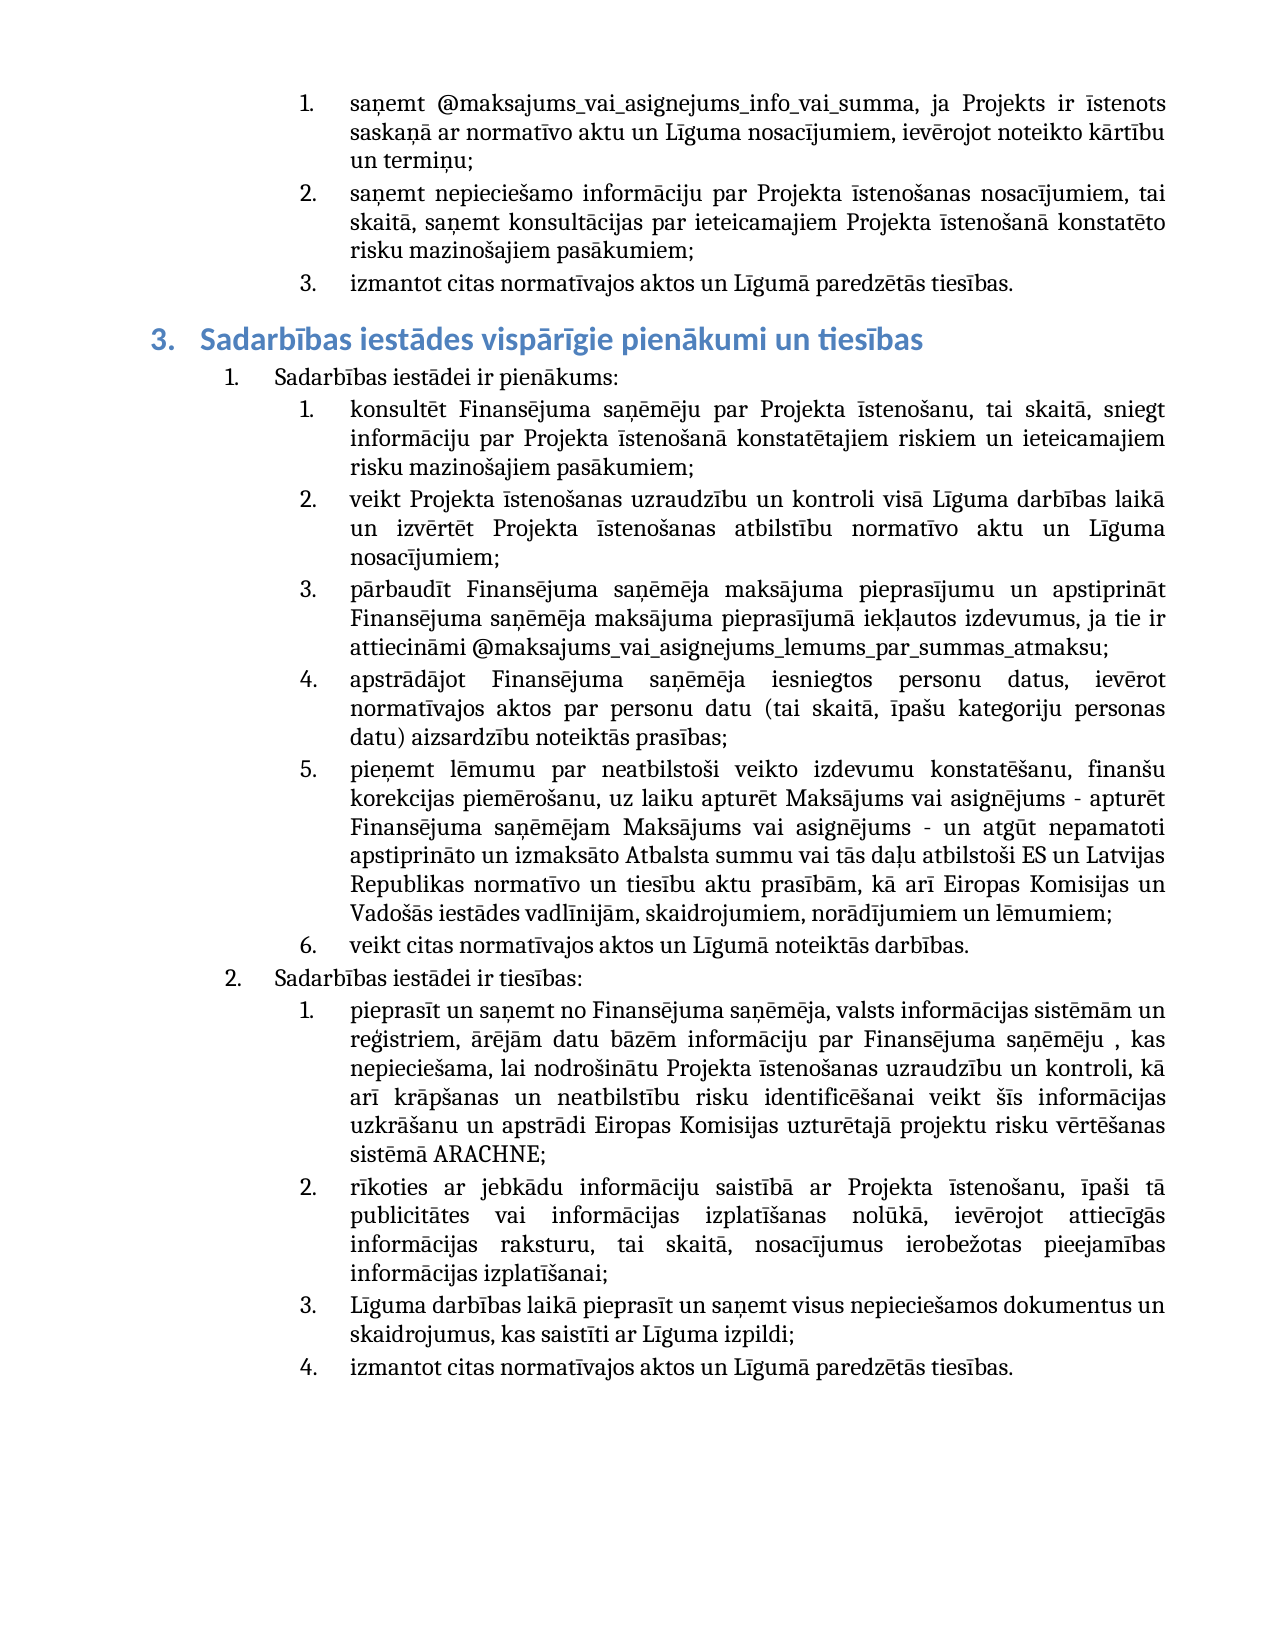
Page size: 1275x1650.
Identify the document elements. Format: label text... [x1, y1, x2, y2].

list veikt citas normatīvajos aktos un Līgumā noteiktās darbības. [300, 931, 1167, 960]
list saņemt @maksajums_vai_asignejums_info_vai_summa, ja Projekts ir īstenots saskaņā ar normatīvo aktu un Līguma nosacījumiem, ievērojot noteikto kārtību un termiņu; [300, 89, 1167, 175]
list konsultēt Finansējuma saņēmēju par Projekta īstenošanu, tai skaitā, sniegt informāciju par Projekta īstenošanā konstatētajiem riskiem un ieteicamajiem risku mazinošajiem pasākumiem; [300, 395, 1167, 481]
list pieņemt lēmumu par neatbilstoši veikto izdevumu konstatēšanu, finanšu korekcijas piemērošanu, uz laiku apturēt Maksājums vai asignējums - apturēt Finansējuma saņēmējam Maksājums vai asignējums - un atgūt nepamatoti apstiprināto un izmaksāto Atbalsta summu vai tās daļu atbilstoši ES un Latvijas Republikas normatīvo un tiesību aktu prasībām, kā arī Eiropas Komisijas un Vadošās iestādes vadlīnijām, skaidrojumiem, norādījumiem un lēmumiem; [300, 755, 1167, 928]
list Sadarbības iestādei ir pienākums: [225, 363, 1167, 391]
list Sadarbības iestādei ir tiesības: [225, 964, 1167, 993]
list apstrādājot Finansējuma saņēmēja iesniegtos personu datus, ievērot normatīvajos aktos par personu datu (tai skaitā, īpašu kategoriju personas datu) aizsardzību noteiktās prasības; [300, 665, 1167, 751]
list saņemt nepieciešamo informāciju par Projekta īstenošanas nosacījumiem, tai skaitā, saņemt konsultācijas par ieteicamajiem Projekta īstenošanā konstatēto risku mazinošajiem pasākumiem; [300, 179, 1167, 265]
list izmantot citas normatīvajos aktos un Līgumā paredzētās tiesības. [300, 269, 1167, 297]
list veikt Projekta īstenošanas uzraudzību un kontroli visā Līguma darbības laikā un izvērtēt Projekta īstenošanas atbilstību normatīvo aktu un Līguma nosacījumiem; [300, 485, 1167, 571]
list Līguma darbības laikā pieprasīt un saņemt visus nepieciešamos dokumentus un skaidrojumus, kas saistīti ar Līguma izpildi; [300, 1291, 1167, 1349]
list pārbaudīt Finansējuma saņēmēja maksājuma pieprasījumu un apstiprināt Finansējuma saņēmēja maksājuma pieprasījumā iekļautos izdevumus, ja tie ir attiecināmi @maksajums_vai_asignejums_lemums_par_summas_atmaksu; [300, 575, 1167, 661]
list rīkoties ar jebkādu informāciju saistībā ar Projekta īstenošanu, īpaši tā publicitātes vai informācijas izplatīšanas nolūkā, ievērojot attiecīgās informācijas raksturu, tai skaitā, nosacījumus ierobežotas pieejamības informācijas izplatīšanai; [300, 1173, 1167, 1288]
list izmantot citas normatīvajos aktos un Līgumā paredzētās tiesības. [300, 1353, 1167, 1381]
list pieprasīt un saņemt no Finansējuma saņēmēja, valsts informācijas sistēmām un reģistriem, ārējām datu bāzēm informāciju par Finansējuma saņēmēju , kas nepieciešama, lai nodrošinātu Projekta īstenošanas uzraudzību un kontroli, kā arī krāpšanas un neatbilstību risku identificēšanai veikt šīs informācijas uzkrāšanu un apstrādi Eiropas Komisijas uzturētajā projektu risku vērtēšanas sistēmā ARACHNE; [300, 996, 1167, 1169]
subtitle Sadarbības iestādes vispārīgie pienākumi un tiesības [150, 318, 1167, 359]
